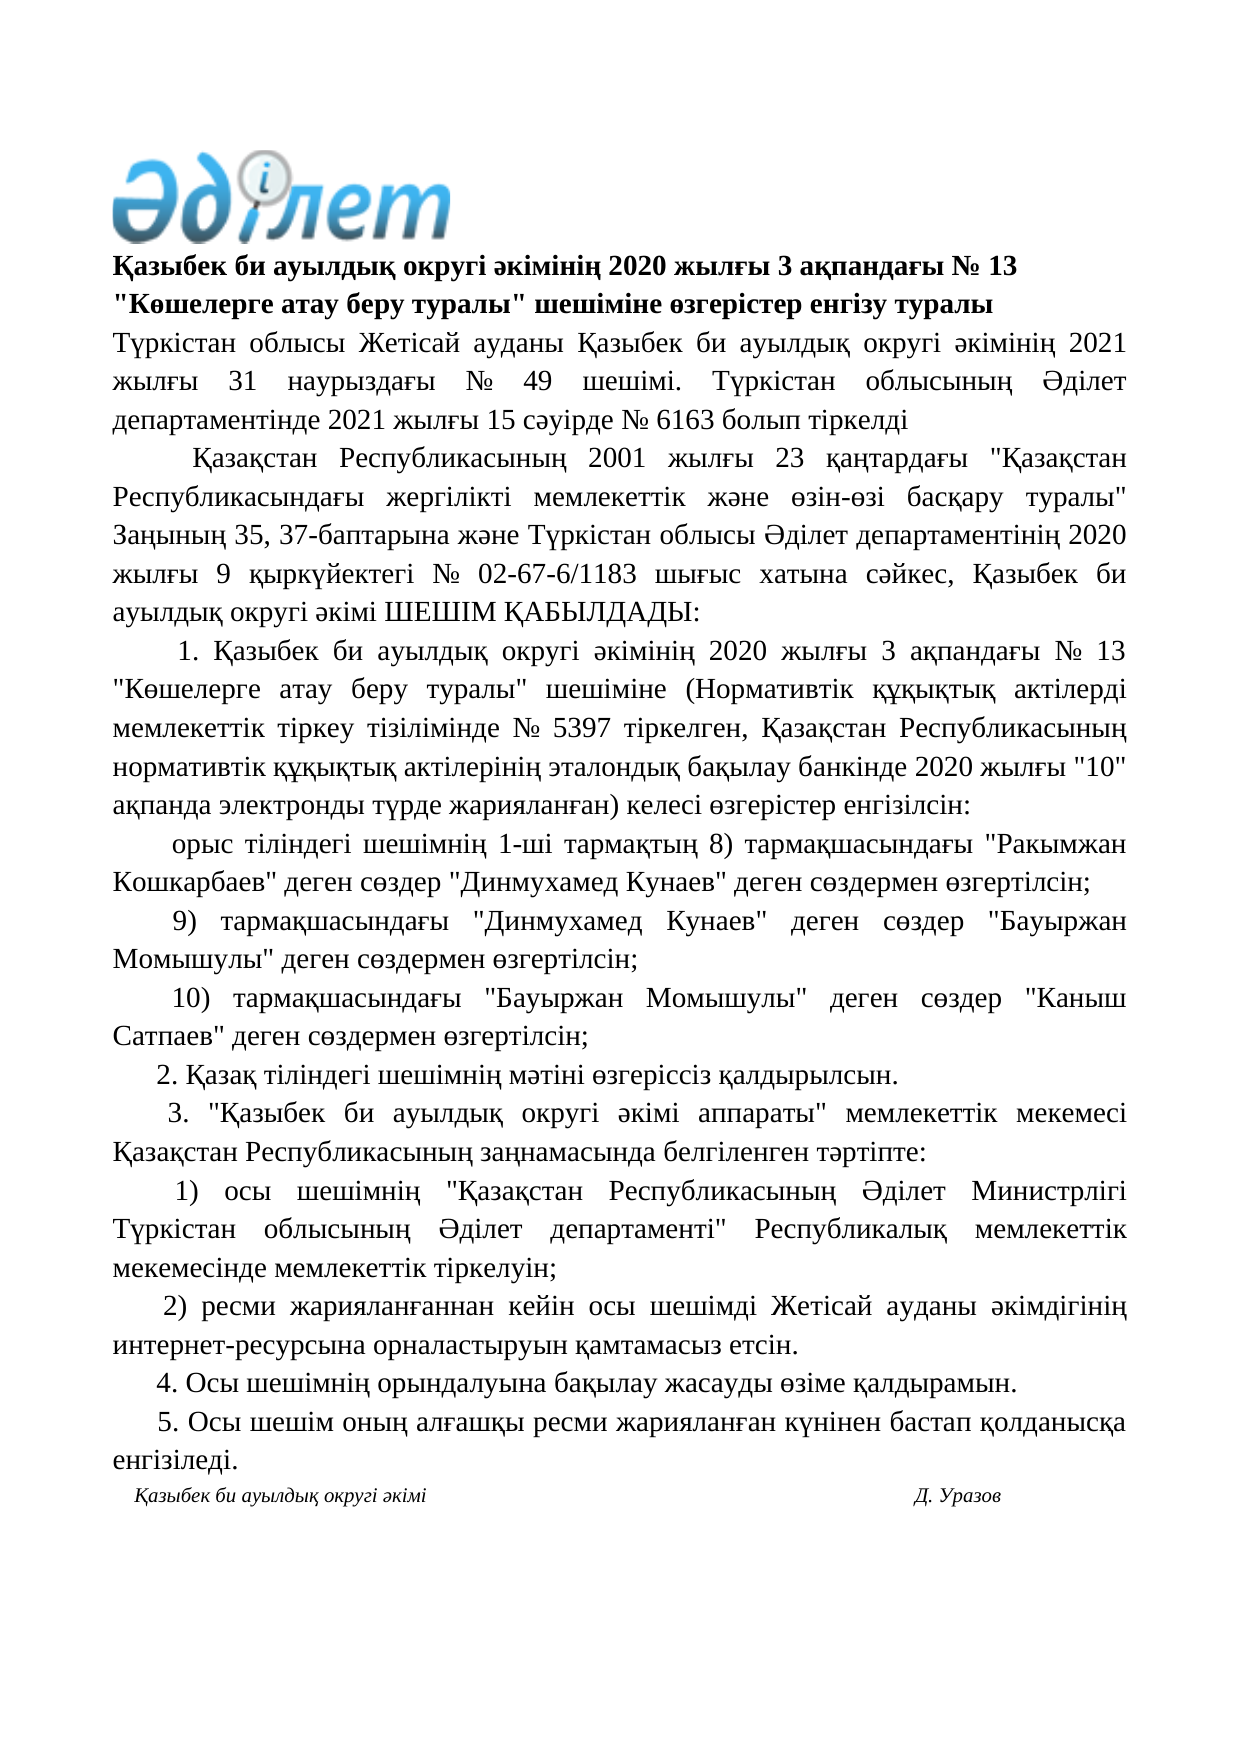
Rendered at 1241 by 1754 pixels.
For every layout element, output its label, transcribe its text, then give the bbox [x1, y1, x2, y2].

text 1) осы шешімнің "Қазақстан Республикасының Әділет Министрлігі Түркістан облысының Әділет департаменті" Республикалық мемлекеттік мекемесінде мемлекеттік тіркелуін; [112, 1173, 1128, 1283]
text 5. Осы шешім оның алғашқы ресми жарияланған күнінен бастап қолданысқа енгізіледі. [112, 1404, 1128, 1476]
text 2) ресми жарияланғаннан кейін осы шешімді Жетісай ауданы әкімдігінің интернет-ресурсына орналастыруын қамтамасыз етсін. [112, 1288, 1128, 1360]
text 9) тармақшасындағы "Динмухамед Кунаев" деген сөздер "Бауыржан Момышулы" деген сөздермен өзгертілсін; [112, 903, 1128, 975]
text Түркістан облысы Жетісай ауданы Қазыбек би ауылдық округі әкімінің 2021 жылғы 31 наурыздағы № 49 шешімі. Түркістан облысының Әдiлет департаментiнде 2021 жылғы 15 сәуірде № 6163 болып тiркелдi [112, 325, 1128, 435]
text 3. "Қазыбек би ауылдық округі әкімі аппараты" мемлекеттік мекемесі Қазақстан Республикасының заңнамасында белгіленген тәртіпте: [112, 1096, 1128, 1168]
picture [112, 150, 451, 244]
text Қазақстан Республикасының 2001 жылғы 23 қаңтардағы "Қазақстан Республикасындағы жергілікті мемлекеттік және өзін-өзі басқару туралы" Заңының 35, 37-баптарына және Түркістан облысы Әділет департаментінің 2020 жылғы 9 қыркүйектегі № 02-67-6/1183 шығыс хатына сәйкес, Қазыбек би ауылдық округі әкімі ШЕШІМ ҚАБЫЛДАДЫ: [112, 440, 1128, 628]
text 10) тармақшасындағы "Бауыржан Момышулы" деген сөздер "Каныш Сатпаев" деген сөздермен өзгертілсін; [112, 980, 1128, 1052]
text 1. Қазыбек би ауылдық округі әкімінің 2020 жылғы 3 ақпандағы № 13 "Көшелерге атау беру туралы" шешіміне (Нормативтік құқықтық актілерді мемлекеттік тіркеу тізілімінде № 5397 тіркелген, Қазақстан Республикасының нормативтік құқықтық актілерінің эталондық бақылау банкінде 2020 жылғы "10" ақпанда электронды түрде жарияланған) келесі өзгерістер енгізілсін: [112, 633, 1128, 821]
text 4. Осы шешімнің орындалуына бақылау жасауды өзіме қалдырамын. [112, 1365, 1128, 1399]
text орыс тіліндегі шешімнің 1-ші тармақтың 8) тармақшасындағы "Ракымжан Кошкарбаев" деген сөздер "Динмухамед Кунаев" деген сөздермен өзгертілсін; [112, 826, 1128, 898]
text Қазыбек би ауылдық округі әкімінің 2020 жылғы 3 ақпандағы № 13 "Көшелерге атау беру туралы" шешіміне өзгерістер енгізу туралы [112, 248, 1128, 320]
table_header Қазыбек би ауылдық округі әкімі [101, 1481, 913, 1512]
table_header Д. Уразов [913, 1481, 1240, 1512]
text 2. Қазақ тіліндегі шешімнің мәтіні өзгеріссіз қалдырылсын. [112, 1057, 1128, 1091]
